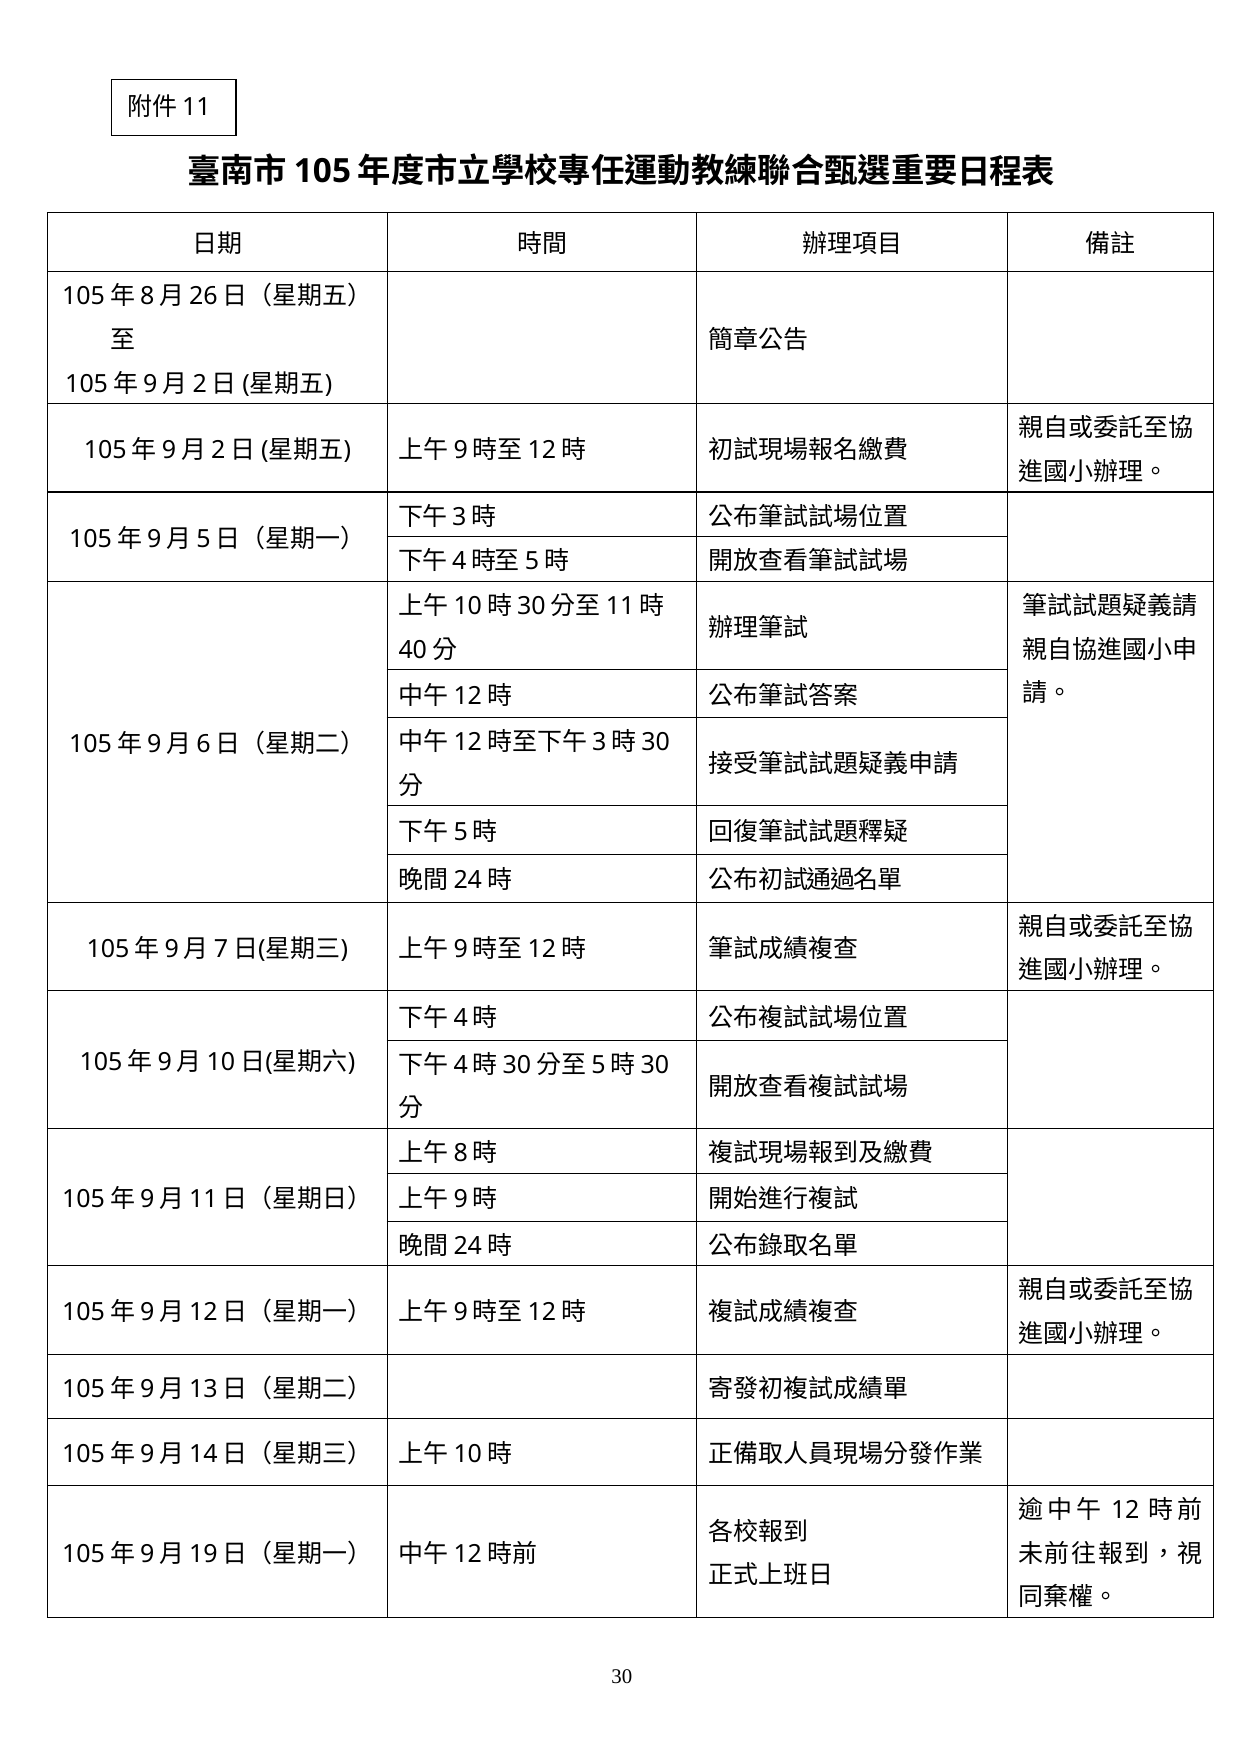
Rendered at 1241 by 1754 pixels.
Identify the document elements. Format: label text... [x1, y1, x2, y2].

table_cell 親自或委託至協進國小辦理。 [1008, 1266, 1213, 1353]
table_header 備註 [1008, 213, 1213, 271]
table_cell [1008, 1129, 1213, 1265]
table_cell 下午4時 [388, 991, 696, 1039]
table_cell 上午8時 [388, 1129, 696, 1172]
table_cell 105年9月14日（星期三） [48, 1419, 387, 1485]
table_cell [1008, 1419, 1213, 1485]
table_cell 上午9時至12時 [388, 1266, 696, 1353]
table_cell 105年9月6日（星期二） [48, 582, 387, 902]
table_cell 105年9月10日(星期六) [48, 991, 387, 1128]
table_cell [1008, 272, 1213, 403]
table_cell 晚間24時 [388, 855, 696, 902]
table_cell 上午10時 [388, 1419, 696, 1485]
table_cell 辦理筆試 [697, 582, 1007, 669]
table_cell 親自或委託至協進國小辦理。 [1008, 903, 1213, 990]
table_cell 中午12時至下午3時30分 [388, 718, 696, 805]
table_cell 晚間24時 [388, 1222, 696, 1265]
table_cell 初試現場報名繳費 [697, 404, 1007, 491]
table_cell 105年9月13日（星期二） [48, 1355, 387, 1418]
table_cell 筆試試題疑義請親自協進國小申請。 [1008, 582, 1213, 902]
table_cell 接受筆試試題疑義申請 [697, 718, 1007, 805]
table_cell 各校報到 正式上班日 [697, 1486, 1007, 1617]
table_cell 公布初試通過名單 [697, 855, 1007, 902]
table_cell 中午12時前 [388, 1486, 696, 1617]
table_cell 105年9月7日(星期三) [48, 903, 387, 990]
table_cell 正備取人員現場分發作業 [697, 1419, 1007, 1485]
table_cell 親自或委託至協進國小辦理。 [1008, 404, 1213, 491]
table_cell 回復筆試試題釋疑 [697, 806, 1007, 853]
table_cell 下午4時30分至5時30分 [388, 1041, 696, 1128]
table_cell 逾中午12時前未前往報到，視同棄權。 [1008, 1486, 1213, 1617]
table_cell 公布筆試答案 [697, 670, 1007, 717]
table_cell [1008, 493, 1213, 581]
table_cell [1008, 1355, 1213, 1418]
table_header 時間 [388, 213, 696, 271]
table_header 日期 [48, 213, 387, 271]
table_cell [1008, 991, 1213, 1128]
table_header 辦理項目 [697, 213, 1007, 271]
table_cell 105年9月12日（星期一） [48, 1266, 387, 1353]
table_cell 公布錄取名單 [697, 1222, 1007, 1265]
table_cell 寄發初複試成績單 [697, 1355, 1007, 1418]
table_cell 上午10時30分至11時40分 [388, 582, 696, 669]
table_cell [388, 1355, 696, 1418]
table_cell 公布複試試場位置 [697, 991, 1007, 1039]
table_cell 開始進行複試 [697, 1174, 1007, 1221]
table_cell 105年9月2日 (星期五) [48, 404, 387, 491]
table_cell [388, 272, 696, 403]
table_cell 開放查看筆試試場 [697, 537, 1007, 581]
table_cell 開放查看複試試場 [697, 1041, 1007, 1128]
table_cell 筆試成績複查 [697, 903, 1007, 990]
table_cell 上午9時至12時 [388, 903, 696, 990]
table_cell 複試成績複查 [697, 1266, 1007, 1353]
table_cell 公布筆試試場位置 [697, 493, 1007, 536]
table_cell 下午5時 [388, 806, 696, 853]
table_cell 上午9時至12時 [388, 404, 696, 491]
table_cell 105年8月26日（星期五） 至 105年9月2日 (星期五) [48, 272, 387, 403]
table_cell 複試現場報到及繳費 [697, 1129, 1007, 1172]
table_cell 下午4時至5時 [388, 537, 696, 581]
table_cell 105年9月11日（星期日） [48, 1129, 387, 1265]
table_cell 簡章公告 [697, 272, 1007, 403]
table_cell 上午9時 [388, 1174, 696, 1221]
table_cell 下午3時 [388, 493, 696, 536]
table_cell 105年9月5日（星期一） [48, 493, 387, 581]
table_cell 中午12時 [388, 670, 696, 717]
text 臺南市105年度市立學校專任運動教練聯合甄選重要日程表 [106, 125, 1137, 212]
table_cell 105年9月19日（星期一） [48, 1486, 387, 1617]
